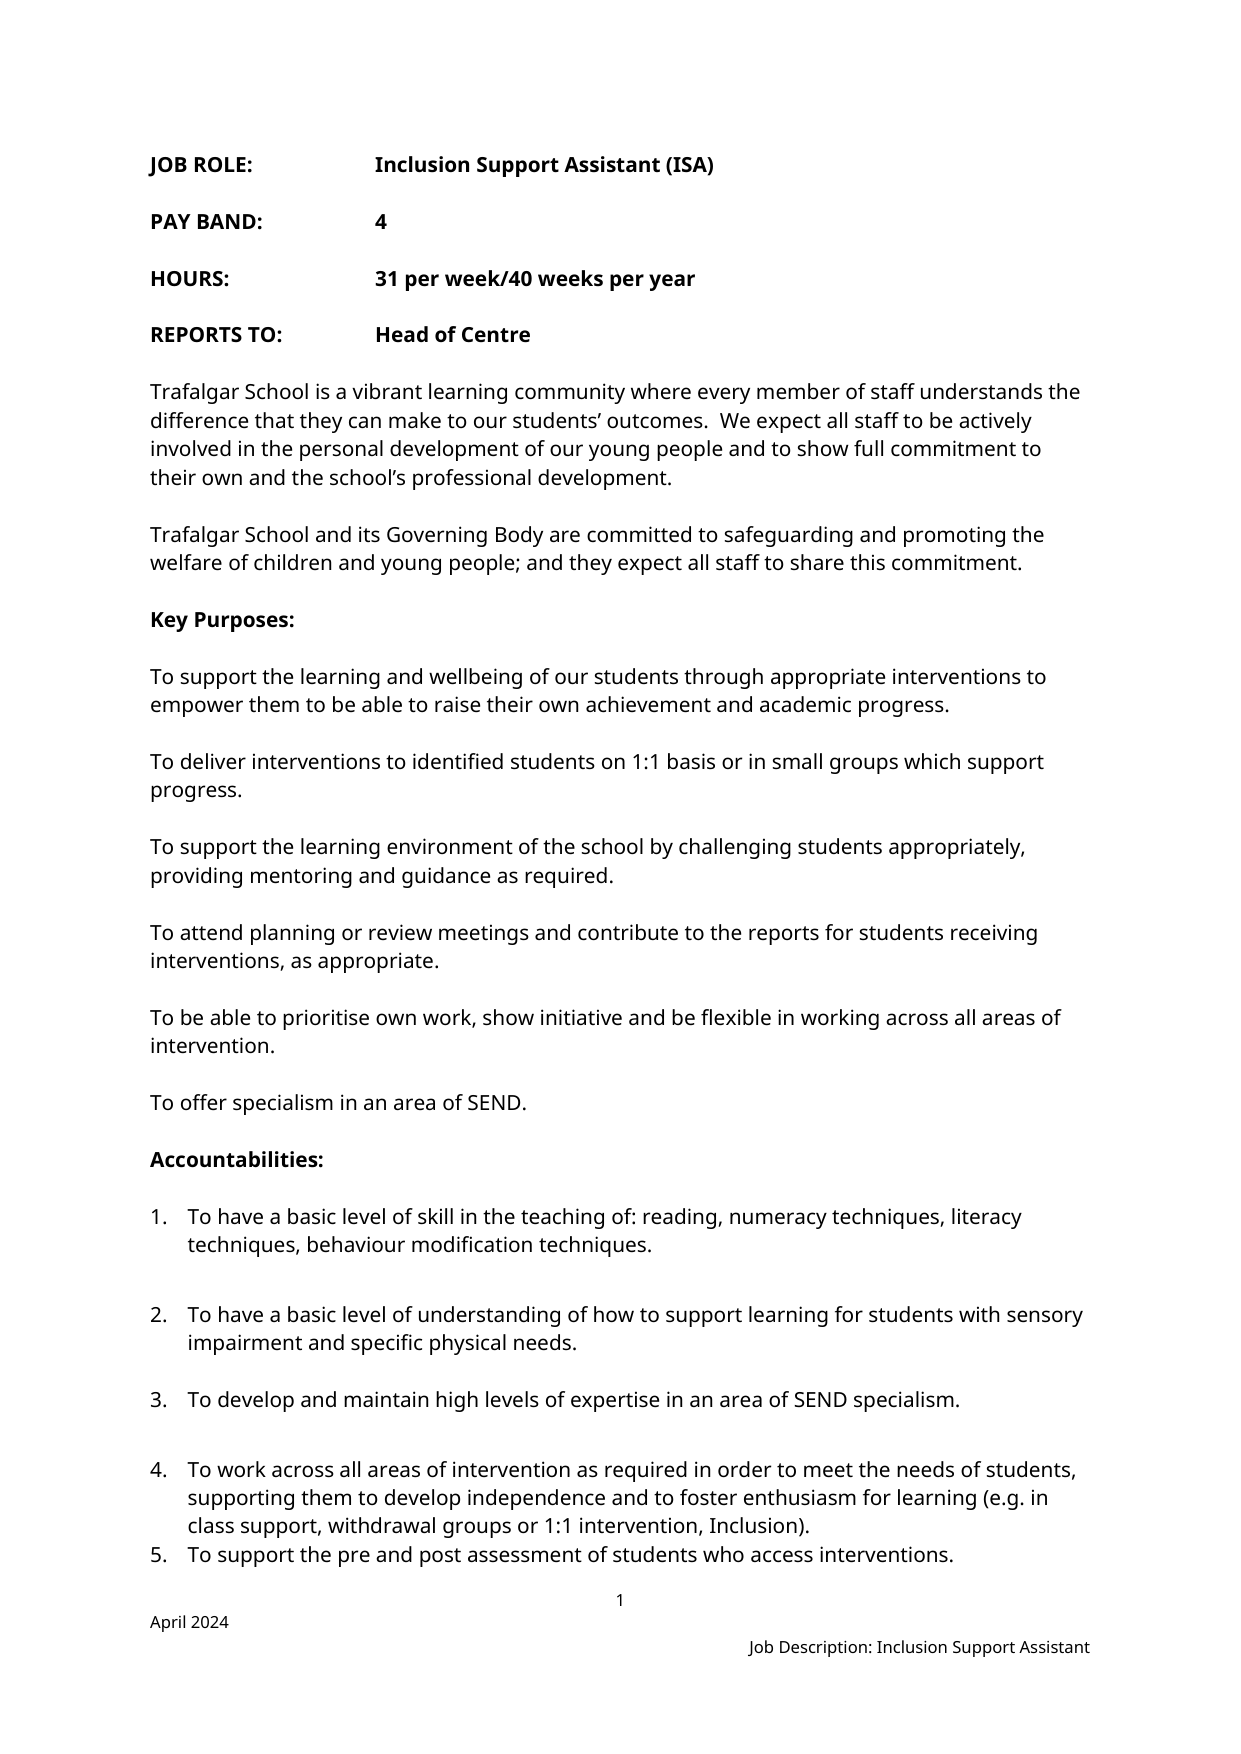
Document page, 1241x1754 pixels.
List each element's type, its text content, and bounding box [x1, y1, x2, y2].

text PAY BAND: 4 [150, 207, 1090, 235]
text HOURS: 31 per week/40 weeks per year [150, 264, 1090, 292]
text Trafalgar School and its Governing Body are committed to safeguarding and promoting the welfare of children and young people; and they expect all staff to share this commitment. [150, 520, 1090, 577]
list To develop and maintain high levels of expertise in an area of SEND specialism. [150, 1385, 1090, 1414]
text To support the learning and wellbeing of our students through appropriate interventions to empower them to be able to raise their own achievement and academic progress. [150, 662, 1090, 719]
text Trafalgar School is a vibrant learning community where every member of staff understands the difference that they can make to our students’ outcomes. We expect all staff to be actively involved in the personal development of our young people and to show full commitment to their own and the school’s professional development. [150, 377, 1090, 491]
text To attend planning or review meetings and contribute to the reports for students receiving interventions, as appropriate. [150, 918, 1090, 975]
list To support the pre and post assessment of students who access interventions. [150, 1540, 1090, 1568]
list To have a basic level of skill in the teaching of: reading, numeracy techniques, literacy techniques, behaviour modification techniques. [150, 1202, 1090, 1259]
list To work across all areas of intervention as required in order to meet the needs of students, supporting them to develop independence and to foster enthusiasm for learning (e.g. in class support, withdrawal groups or 1:1 intervention, Inclusion). [150, 1455, 1090, 1540]
text Accountabilities: [150, 1145, 1090, 1174]
text To deliver interventions to identified students on 1:1 basis or in small groups which support progress. [150, 747, 1090, 804]
text Key Purposes: [150, 605, 1090, 633]
text REPORTS TO: Head of Centre [150, 321, 1090, 349]
text To be able to prioritise own work, show initiative and be flexible in working across all areas of intervention. [150, 1003, 1090, 1060]
text To offer specialism in an area of SEND. [150, 1088, 1090, 1117]
text To support the learning environment of the school by challenging students appropriately, providing mentoring and guidance as required. [150, 832, 1090, 889]
list To have a basic level of understanding of how to support learning for students with sensory impairment and specific physical needs. [150, 1300, 1090, 1357]
text JOB ROLE: Inclusion Support Assistant (ISA) [150, 150, 1090, 178]
